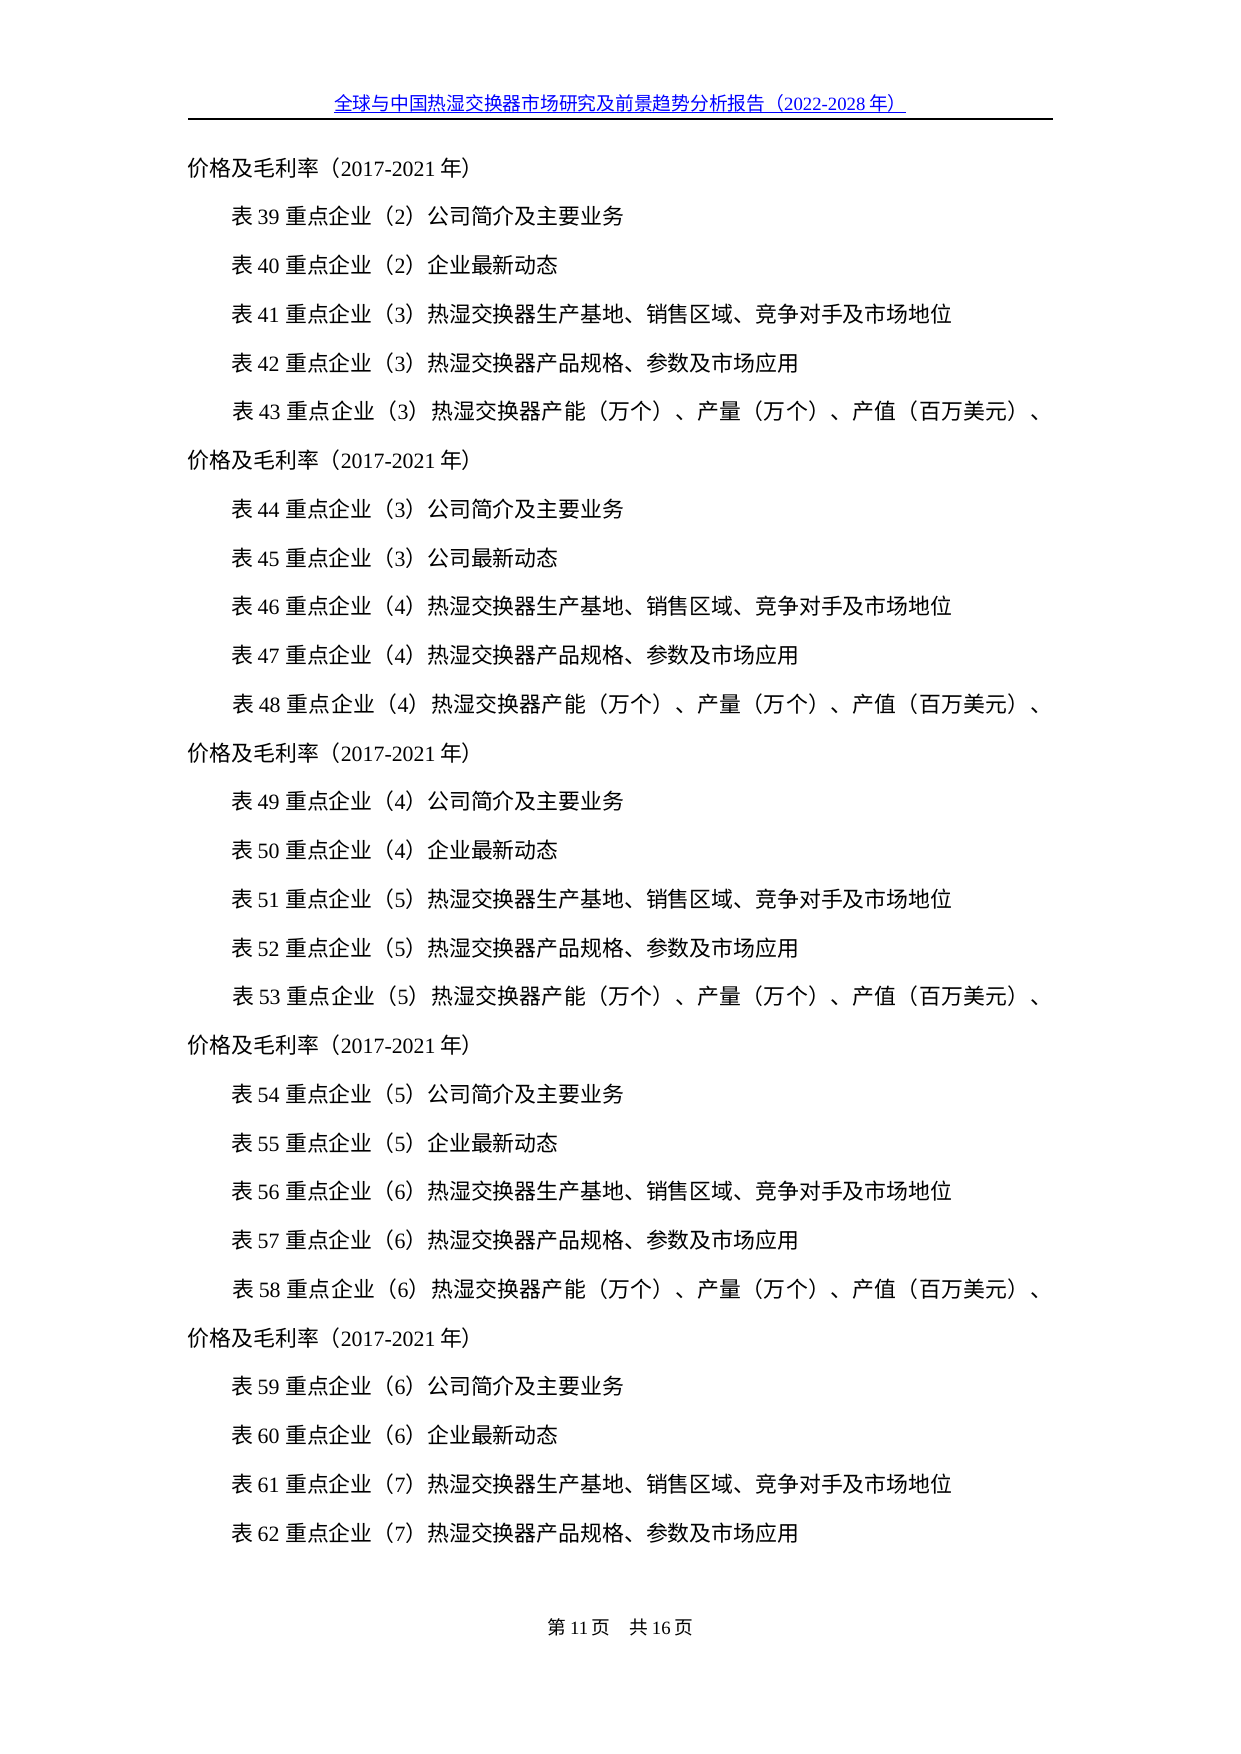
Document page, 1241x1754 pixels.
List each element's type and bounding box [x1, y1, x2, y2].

text [187, 150, 1053, 1548]
